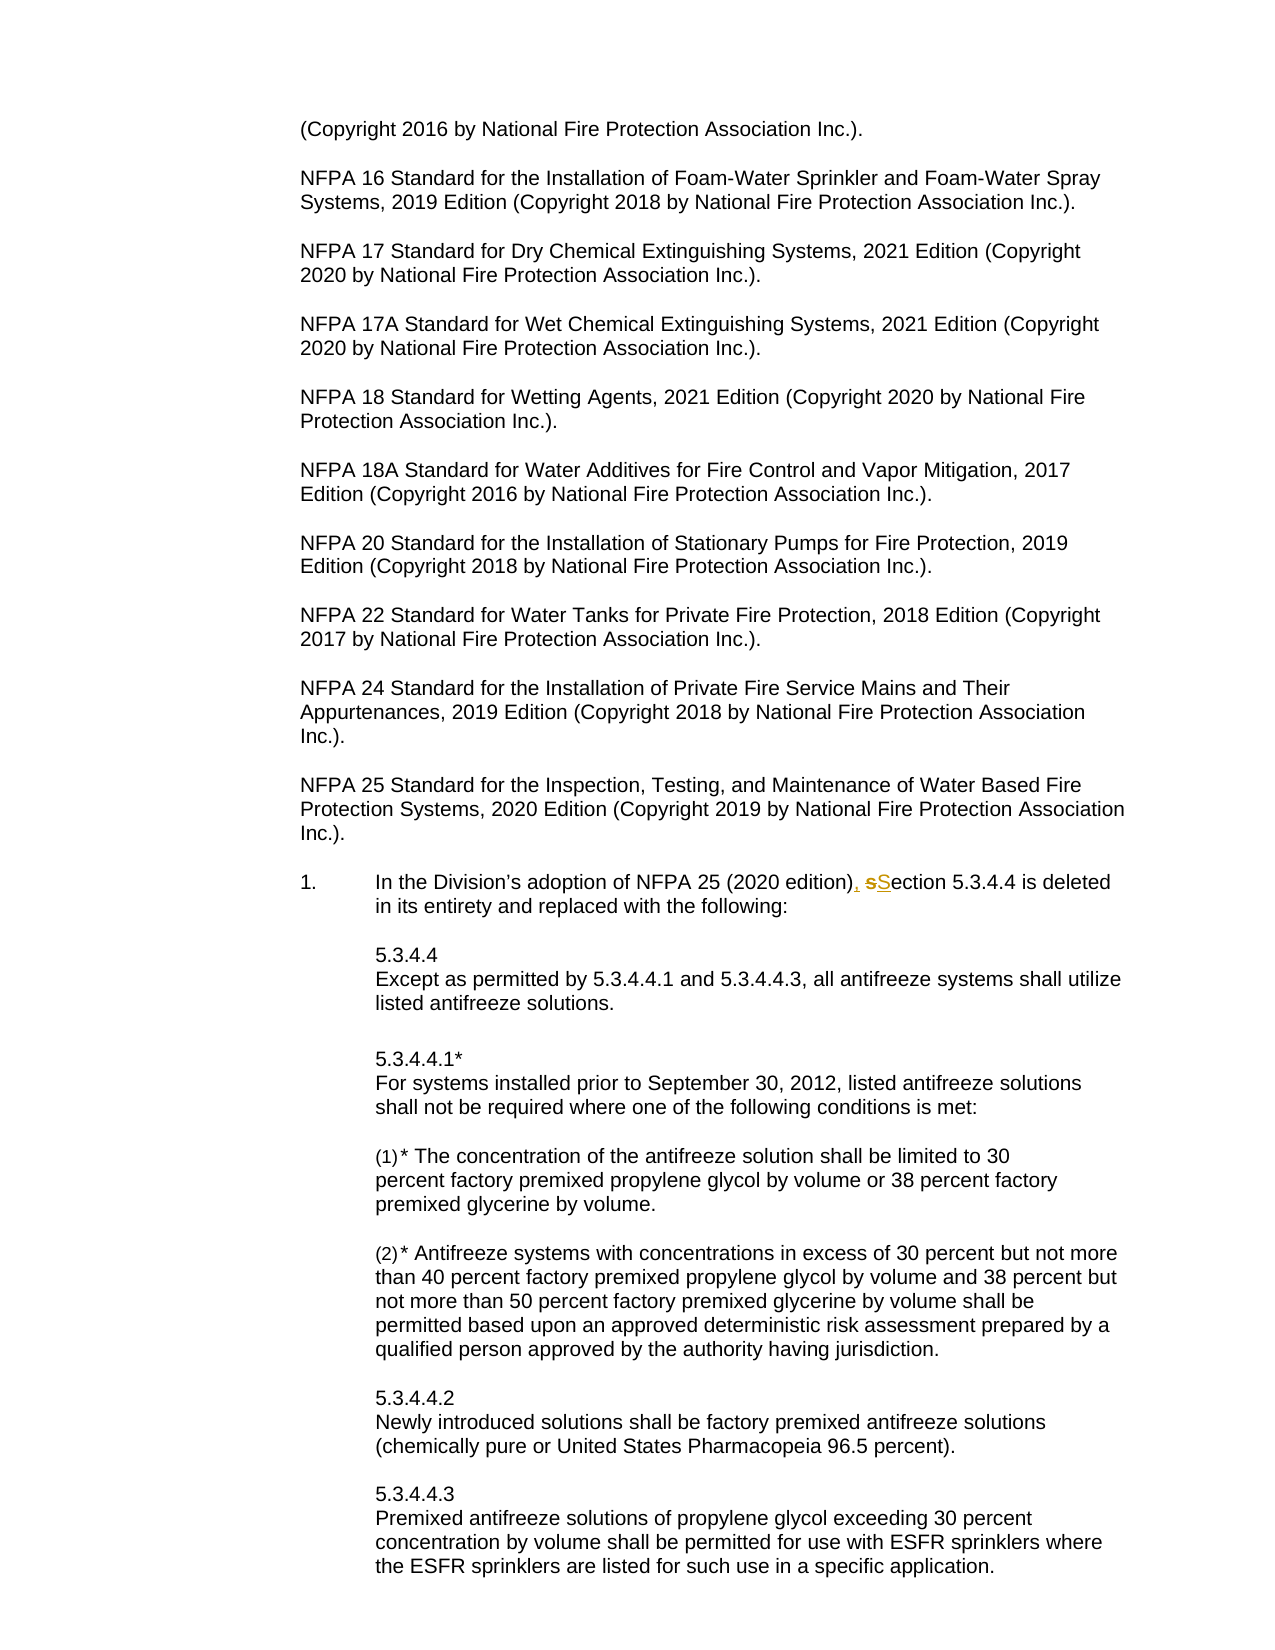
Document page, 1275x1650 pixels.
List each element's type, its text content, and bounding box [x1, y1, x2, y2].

list * The concentration of the antifreeze solution shall be limited to 30 percent factory premixed propylene glycol by volume or 38 percent factory premixed glycerine by volume. [375, 1144, 1084, 1216]
text NFPA 18 Standard for Wetting Agents, 2021 Edition (Copyright 2020 by National Fire Protection Association Inc.). [300, 384, 1162, 432]
text NFPA 24 Standard for the Installation of Private Fire Service Mains and Their Appurtenances, 2019 Edition (Copyright 2018 by National Fire Protection Association Inc.). [300, 676, 1119, 748]
text 5.3.4.4.1* [375, 1047, 1162, 1071]
text For systems installed prior to September 30, 2012, listed antifreeze solutions shall not be required where one of the following conditions is met: [375, 1071, 1092, 1119]
text NFPA 17 Standard for Dry Chemical Extinguishing Systems, 2021 Edition (Copyright 2020 by National Fire Protection Association Inc.). [300, 239, 1119, 287]
text 5.3.4.4.3 [375, 1482, 1162, 1506]
text Newly introduced solutions shall be factory premixed antifreeze solutions (chemically pure or United States Pharmacopeia 96.5 percent). [375, 1409, 1119, 1457]
text 5.3.4.4 [375, 943, 1162, 967]
text Premixed antifreeze solutions of propylene glycol exceeding 30 percent concentration by volume shall be permitted for use with ESFR sprinklers where the ESFR sprinklers are listed for such use in a specific application. [375, 1506, 1119, 1578]
list * Antifreeze systems with concentrations in excess of 30 percent but not more than 40 percent factory premixed propylene glycol by volume and 38 percent but not more than 50 percent factory premixed glycerine by volume shall be permitted based upon an approved deterministic risk assessment prepared by a qualified person approved by the authority having jurisdiction. [375, 1241, 1117, 1360]
text 1. In the Division’s adoption of NFPA 25 (2020 edition) section 5.3.4.4 is deleted in its entirety and replaced with the following: [300, 870, 1111, 918]
text NFPA 25 Standard for the Inspection, Testing, and Maintenance of Water Based Fire Protection Systems, 2020 Edition (Copyright 2019 by National Fire Protection Association Inc.). [300, 773, 1127, 845]
text NFPA 20 Standard for the Installation of Stationary Pumps for Fire Protection, 2019 Edition (Copyright 2018 by National Fire Protection Association Inc.). [300, 530, 1119, 578]
text NFPA 22 Standard for Water Tanks for Private Fire Protection, 2018 Edition (Copyright 2017 by National Fire Protection Association Inc.). [300, 603, 1119, 651]
text NFPA 17A Standard for Wet Chemical Extinguishing Systems, 2021 Edition (Copyright 2020 by National Fire Protection Association Inc.). [300, 312, 1119, 359]
text 5.3.4.4.2 [375, 1385, 1162, 1409]
text NFPA 18A Standard for Water Additives for Fire Control and Vapor Mitigation, 2017 Edition (Copyright 2016 by National Fire Protection Association Inc.). [300, 457, 1119, 505]
text NFPA 16 Standard for the Installation of Foam-Water Sprinkler and Foam-Water Spray Systems, 2019 Edition (Copyright 2018 by National Fire Protection Association Inc.). [300, 166, 1162, 214]
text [300, 117, 1119, 141]
text Except as permitted by 5.3.4.4.1 and 5.3.4.4.3, all antifreeze systems shall utilize listed antifreeze solutions. [375, 967, 1127, 1015]
